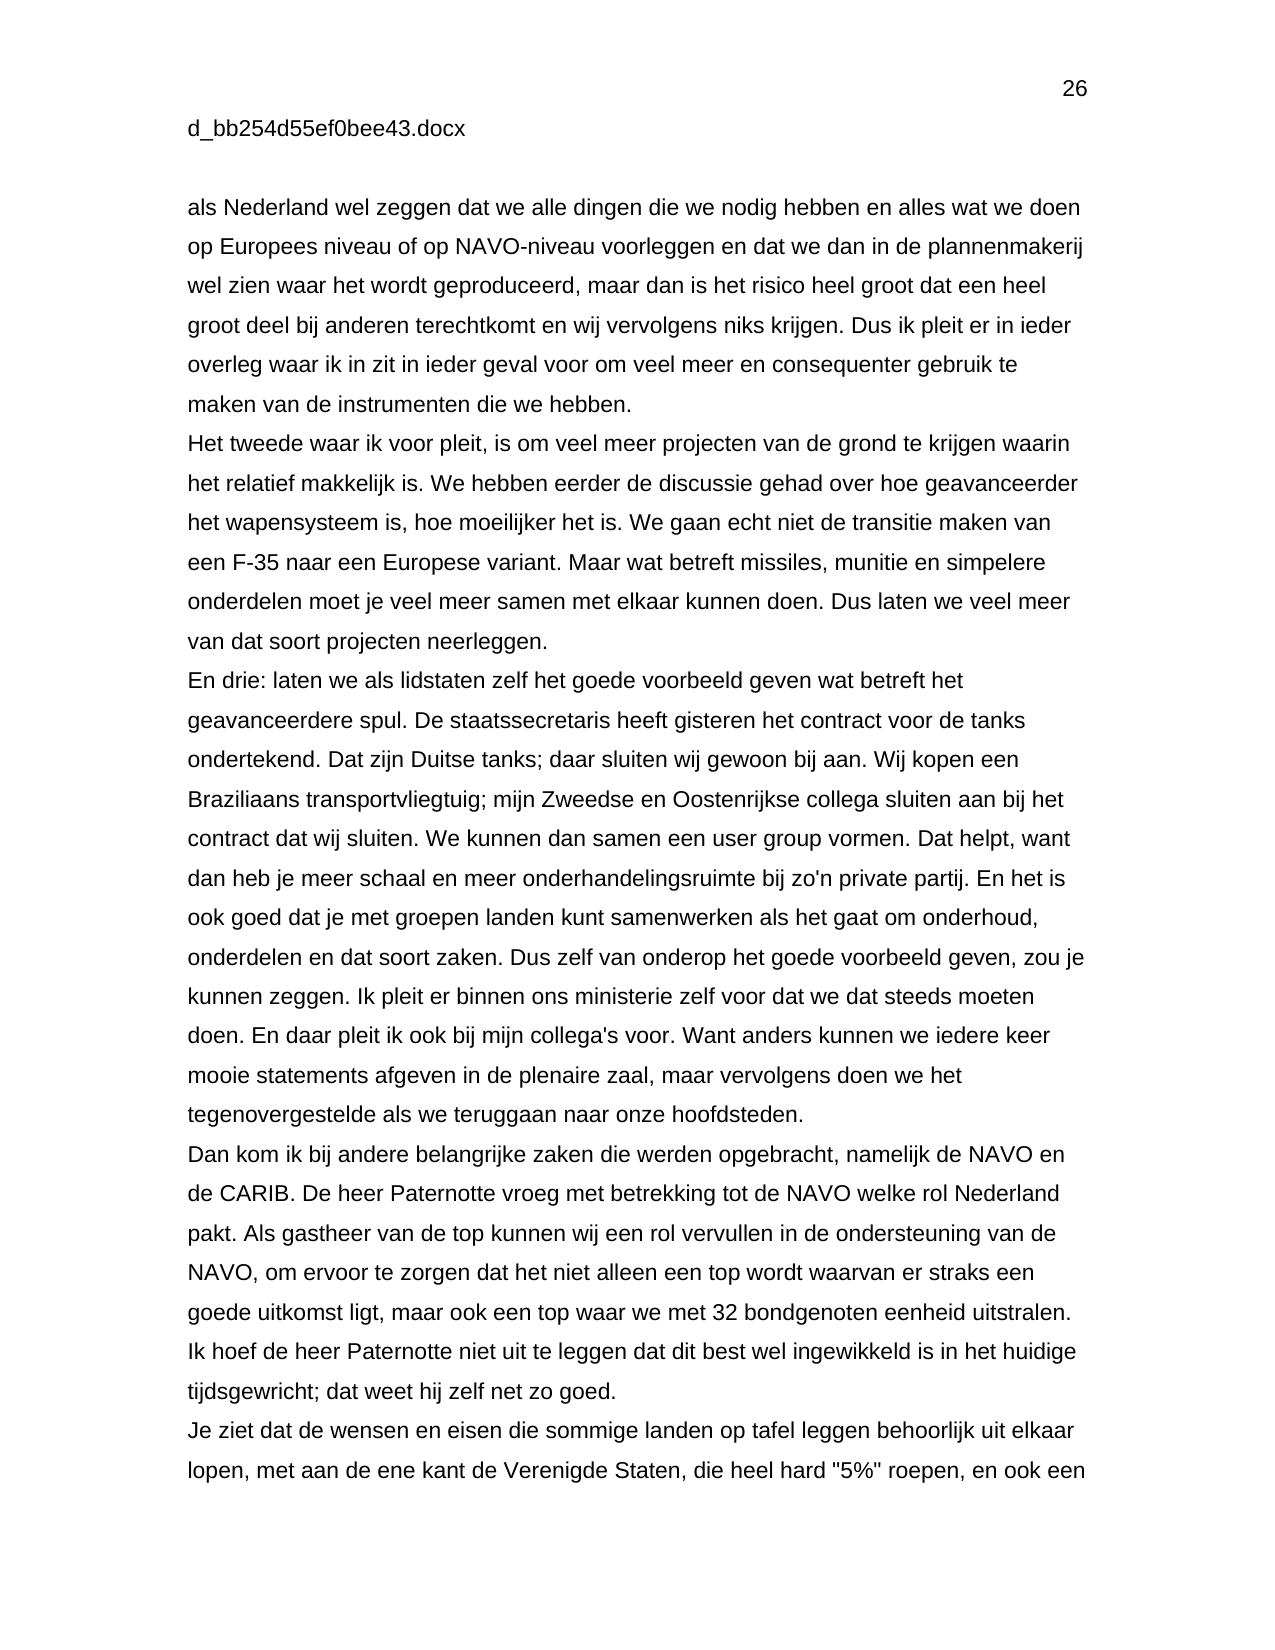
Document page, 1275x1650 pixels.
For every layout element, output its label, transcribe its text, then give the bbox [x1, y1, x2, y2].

text En drie: laten we als lidstaten zelf het goede voorbeeld geven wat betreft het geavanceerdere spul. De staatssecretaris heeft gisteren het contract voor de tanks ondertekend. Dat zijn Duitse tanks; daar sluiten wij gewoon bij aan. Wij kopen een Braziliaans transportvliegtuig; mijn Zweedse en Oostenrijkse collega sluiten aan bij het contract dat wij sluiten. We kunnen dan samen een user group vormen. Dat helpt, want dan heb je meer schaal en meer onderhandelingsruimte bij zo'n private partij. En het is ook goed dat je met groepen landen kunt samenwerken als het gaat om onderhoud, onderdelen en dat soort zaken. Dus zelf van onderop het goede voorbeeld geven, zou je kunnen zeggen. Ik pleit er binnen ons ministerie zelf voor dat we dat steeds moeten doen. En daar pleit ik ook bij mijn collega's voor. Want anders kunnen we iedere keer mooie statements afgeven in de plenaire zaal, maar vervolgens doen we het tegenovergestelde als we teruggaan naar onze hoofdsteden. [187, 667, 1087, 1128]
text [187, 193, 1087, 417]
text Dan kom ik bij andere belangrijke zaken die werden opgebracht, namelijk de NAVO en de CARIB. De heer Paternotte vroeg met betrekking tot de NAVO welke rol Nederland pakt. Als gastheer van de top kunnen wij een rol vervullen in de ondersteuning van de NAVO, om ervoor te zorgen dat het niet alleen een top wordt waarvan er straks een goede uitkomst ligt, maar ook een top waar we met 32 bondgenoten eenheid uitstralen. Ik hoef de heer Paternotte niet uit te leggen dat dit best wel ingewikkeld is in het huidige tijdsgewricht; dat weet hij zelf net zo goed. [187, 1141, 1087, 1404]
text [187, 1417, 1087, 1483]
text Het tweede waar ik voor pleit, is om veel meer projecten van de grond te krijgen waarin het relatief makkelijk is. We hebben eerder de discussie gehad over hoe geavanceerder het wapensysteem is, hoe moeilijker het is. We gaan echt niet de transitie maken van een F-35 naar een Europese variant. Maar wat betreft missiles, munitie en simpelere onderdelen moet je veel meer samen met elkaar kunnen doen. Dus laten we veel meer van dat soort projecten neerleggen. [187, 430, 1087, 654]
